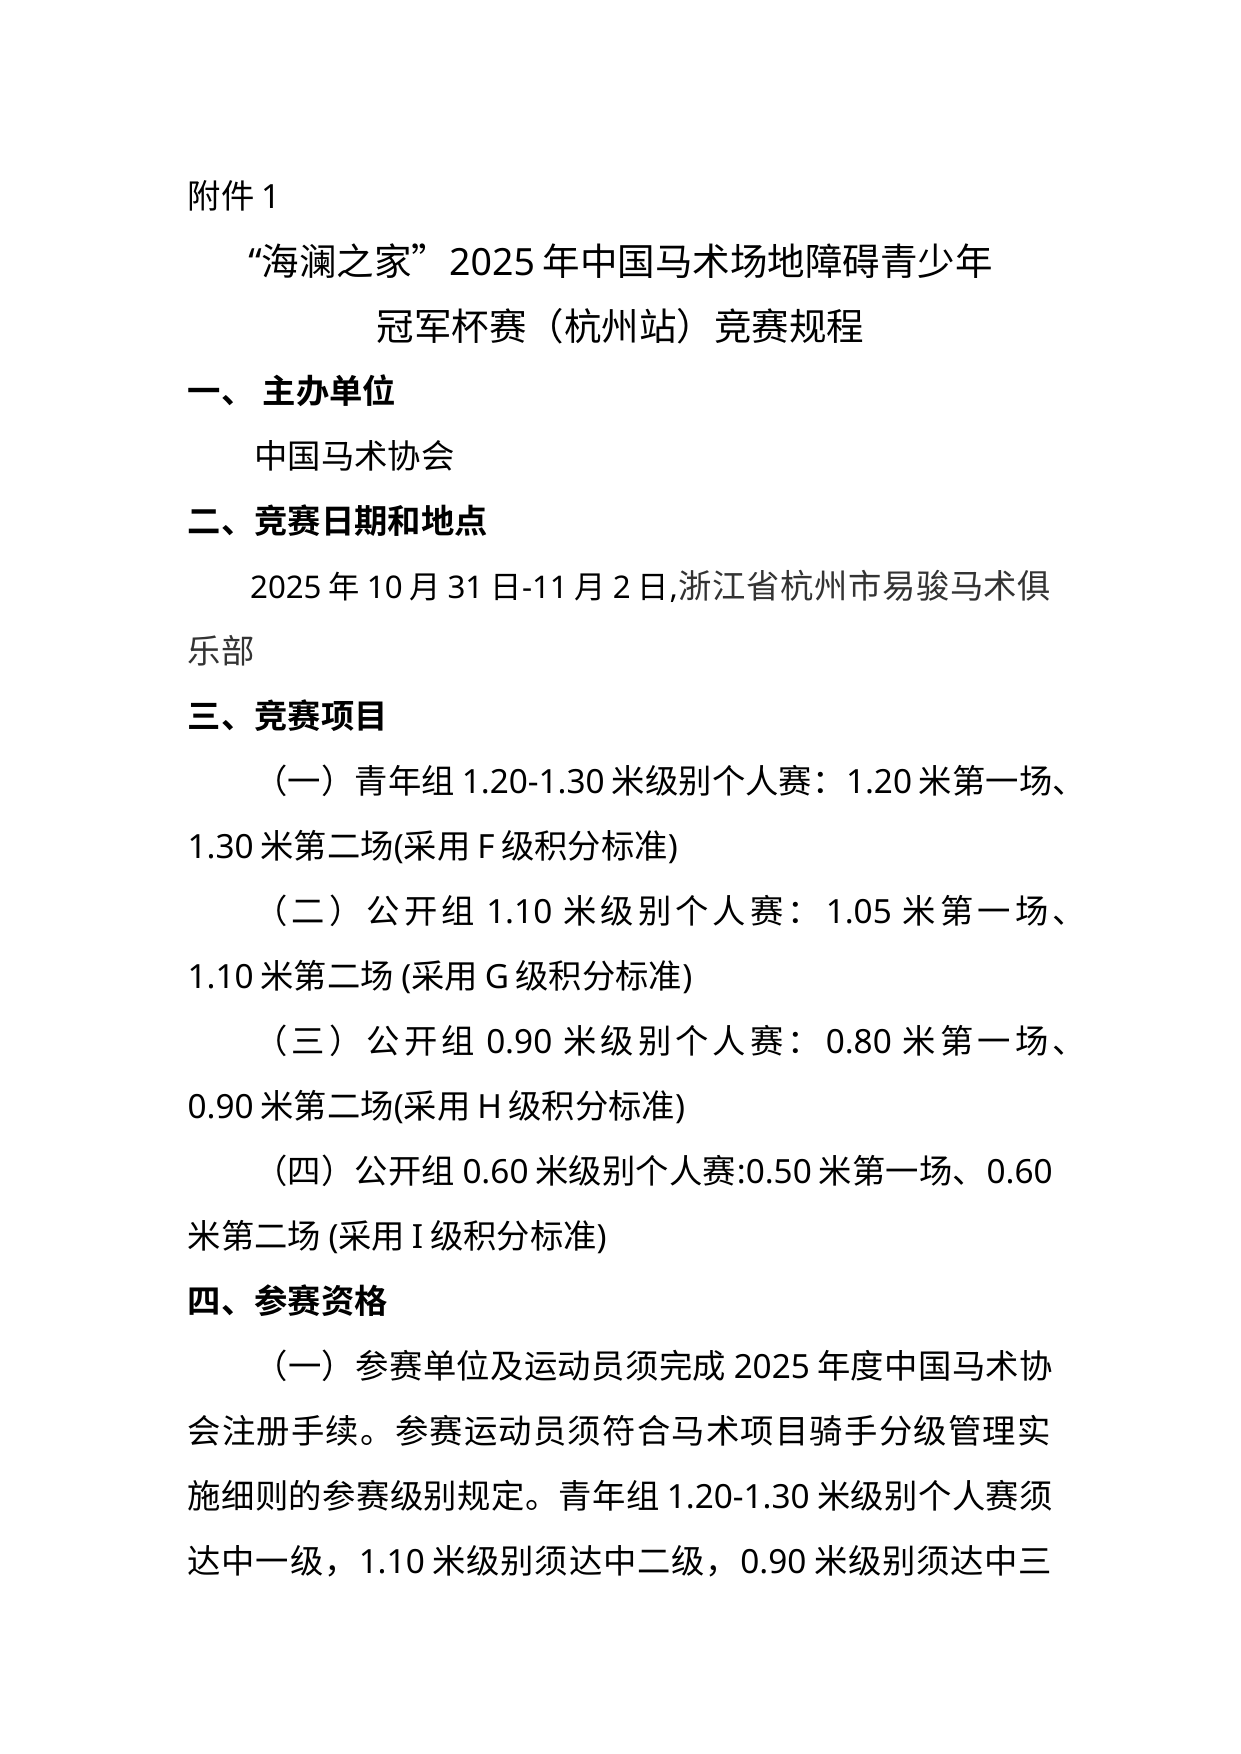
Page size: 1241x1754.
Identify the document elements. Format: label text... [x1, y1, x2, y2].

text 四、参赛资格 [187, 1267, 1053, 1332]
text （一）青年组1.20-1.30米级别个人赛：1.20米第一场、1.30米第二场(采用F级积分标准) [187, 747, 1053, 877]
text （四）公开组0.60米级别个人赛:0.50米第一场、0.60米第二场 (采用I级积分标准) [187, 1137, 1053, 1267]
text 冠军杯赛（杭州站）竞赛规程 [187, 292, 1053, 357]
text 2025年10月31日-11月2日,浙江省杭州市易骏马术俱乐部 [187, 552, 1053, 682]
text （三）公开组0.90米级别个人赛：0.80米第一场、0.90米第二场(采用H级积分标准) [187, 1007, 1053, 1137]
text （二）公开组1.10米级别个人赛：1.05米第一场、1.10米第二场 (采用G级积分标准) [187, 877, 1053, 1007]
text “海澜之家”2025年中国马术场地障碍青少年 [187, 227, 1053, 292]
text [187, 1332, 1053, 1592]
list 主办单位 [187, 357, 1053, 422]
text 中国马术协会 [187, 422, 1053, 487]
text 附件1 [187, 162, 1053, 227]
text 二、竞赛日期和地点 [187, 487, 1053, 552]
text 三、竞赛项目 [187, 682, 1053, 747]
